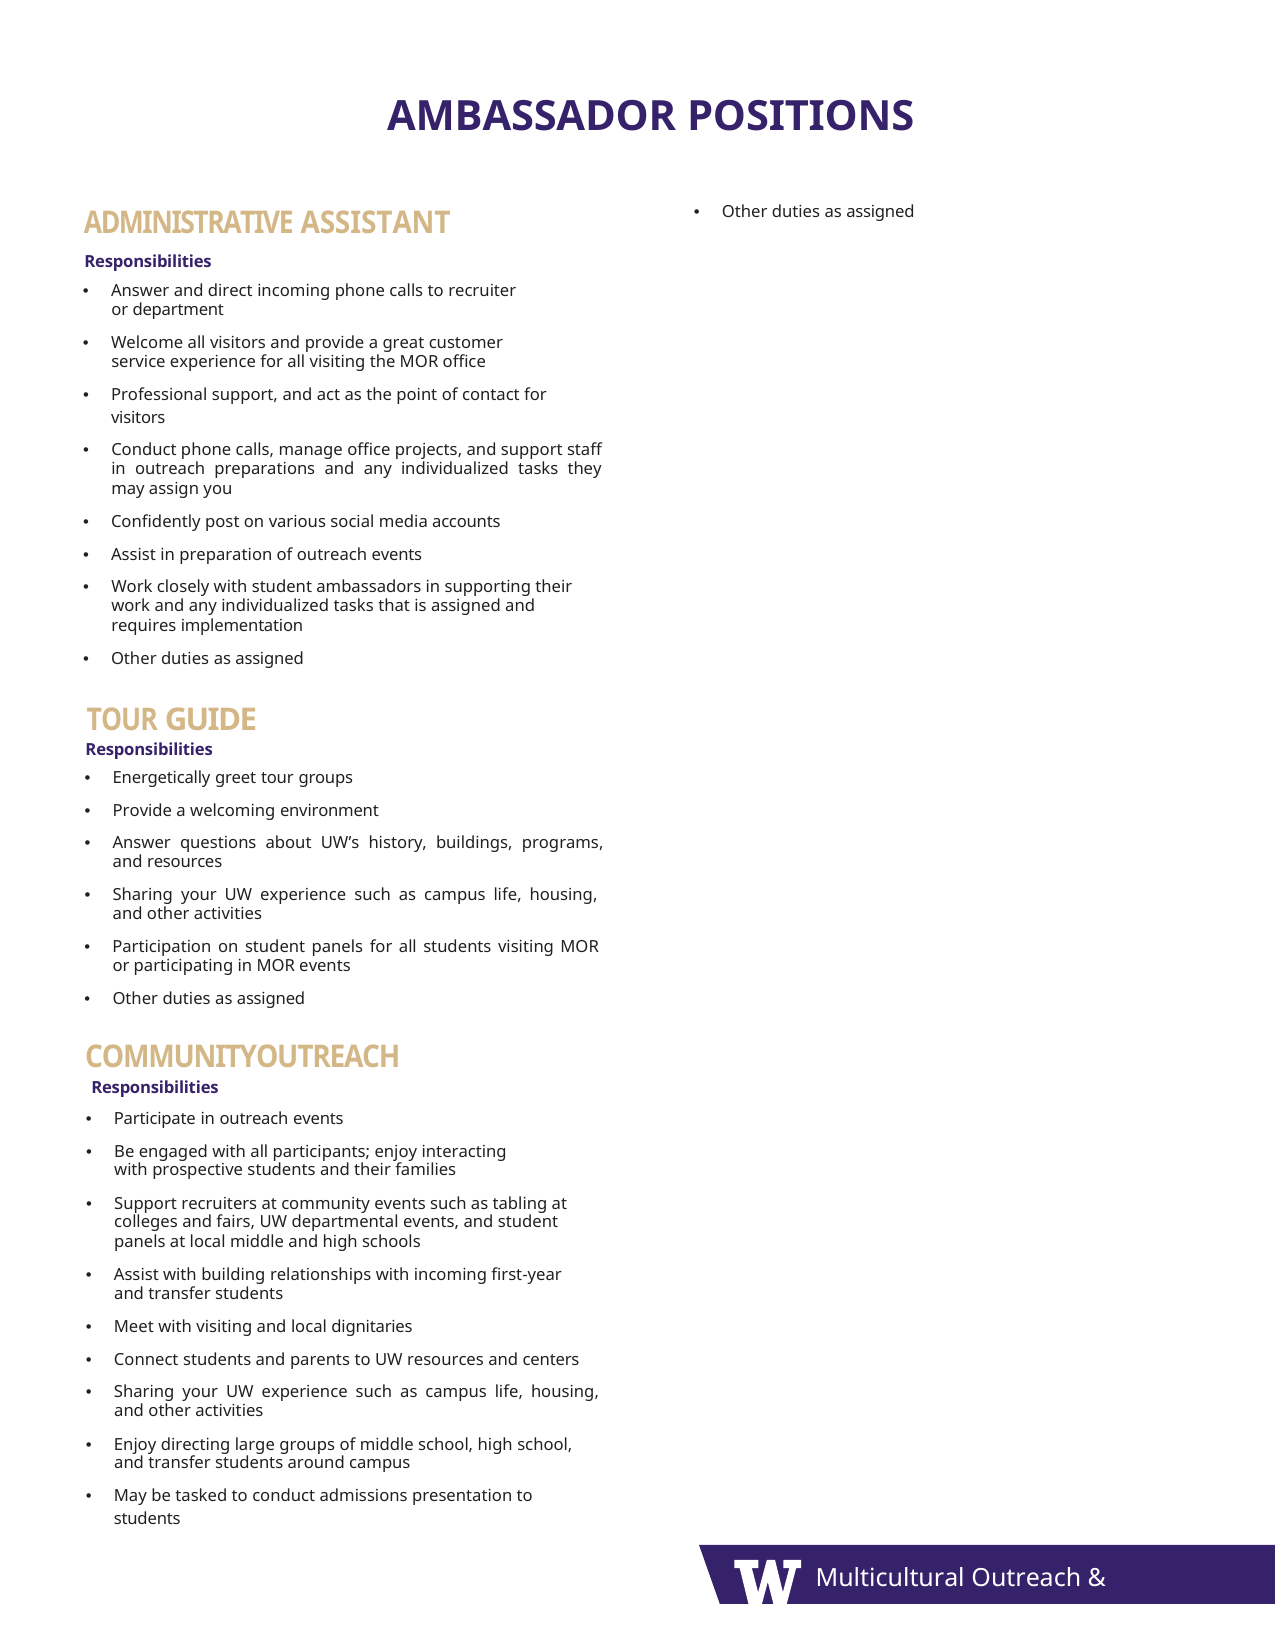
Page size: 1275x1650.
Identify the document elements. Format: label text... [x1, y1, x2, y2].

list May be tasked to conduct admissions presentation to students [86, 1484, 604, 1529]
list Connect students and parents to UW resources and centers [86, 1347, 604, 1370]
list Enjoy directing large groups of middle school, high school, and transfer students around campus [86, 1434, 594, 1474]
list Participate in outreach events [86, 1107, 604, 1129]
list Welcome all visitors and provide a great customer service experience for all visiting the MOR office [83, 333, 552, 372]
list Participation on student panels for all students visiting MOR or participating in MOR events [84, 937, 599, 976]
subtitle COMMUNITYOUTREACH [85, 1037, 604, 1076]
list Meet with visiting and local dignitaries [86, 1315, 604, 1338]
list Energetically greet tour groups [84, 766, 604, 789]
list Sharing your UW experience such as campus life, housing, and other activities [84, 885, 598, 924]
list Confidently post on various social media accounts [83, 510, 604, 532]
list Work closely with student ambassadors in supporting their work and any individualized tasks that is assigned and requires implementation [83, 577, 599, 636]
list Be engaged with all participants; enjoy interacting with prospective students and their families [86, 1141, 534, 1181]
subtitle ADMINISTRATIVE ASSISTANT [83, 200, 604, 243]
list Conduct phone calls, manage office projects, and support staff in outreach preparations and any individualized tasks they may assign you [83, 440, 602, 499]
text AMBASSADOR POSITIONS [79, 85, 1222, 142]
list Other duties as assigned [84, 987, 604, 1009]
list Other duties as assigned [693, 200, 1252, 223]
list Sharing your UW experience such as campus life, housing, and other activities [86, 1382, 599, 1422]
list Assist with building relationships with incoming first-year and transfer students [86, 1265, 585, 1304]
list Other duties as assigned [83, 647, 604, 669]
list Support recruiters at community events such as tabling at colleges and fairs, UW departmental events, and student panels at local middle and high schools [86, 1193, 604, 1253]
text Responsibilities [85, 738, 604, 760]
text Responsibilities [91, 1076, 604, 1098]
list Assist in preparation of outreach events [83, 542, 604, 565]
list Answer and direct incoming phone calls to recruiter or department [83, 281, 529, 320]
list Answer questions about UW’s history, buildings, programs, and resources [84, 833, 603, 873]
subtitle TOUR GUIDE [86, 699, 604, 738]
list Professional support, and act as the point of contact for visitors [83, 383, 604, 428]
text Responsibilities [84, 250, 604, 273]
list Provide a welcoming environment [84, 798, 604, 821]
